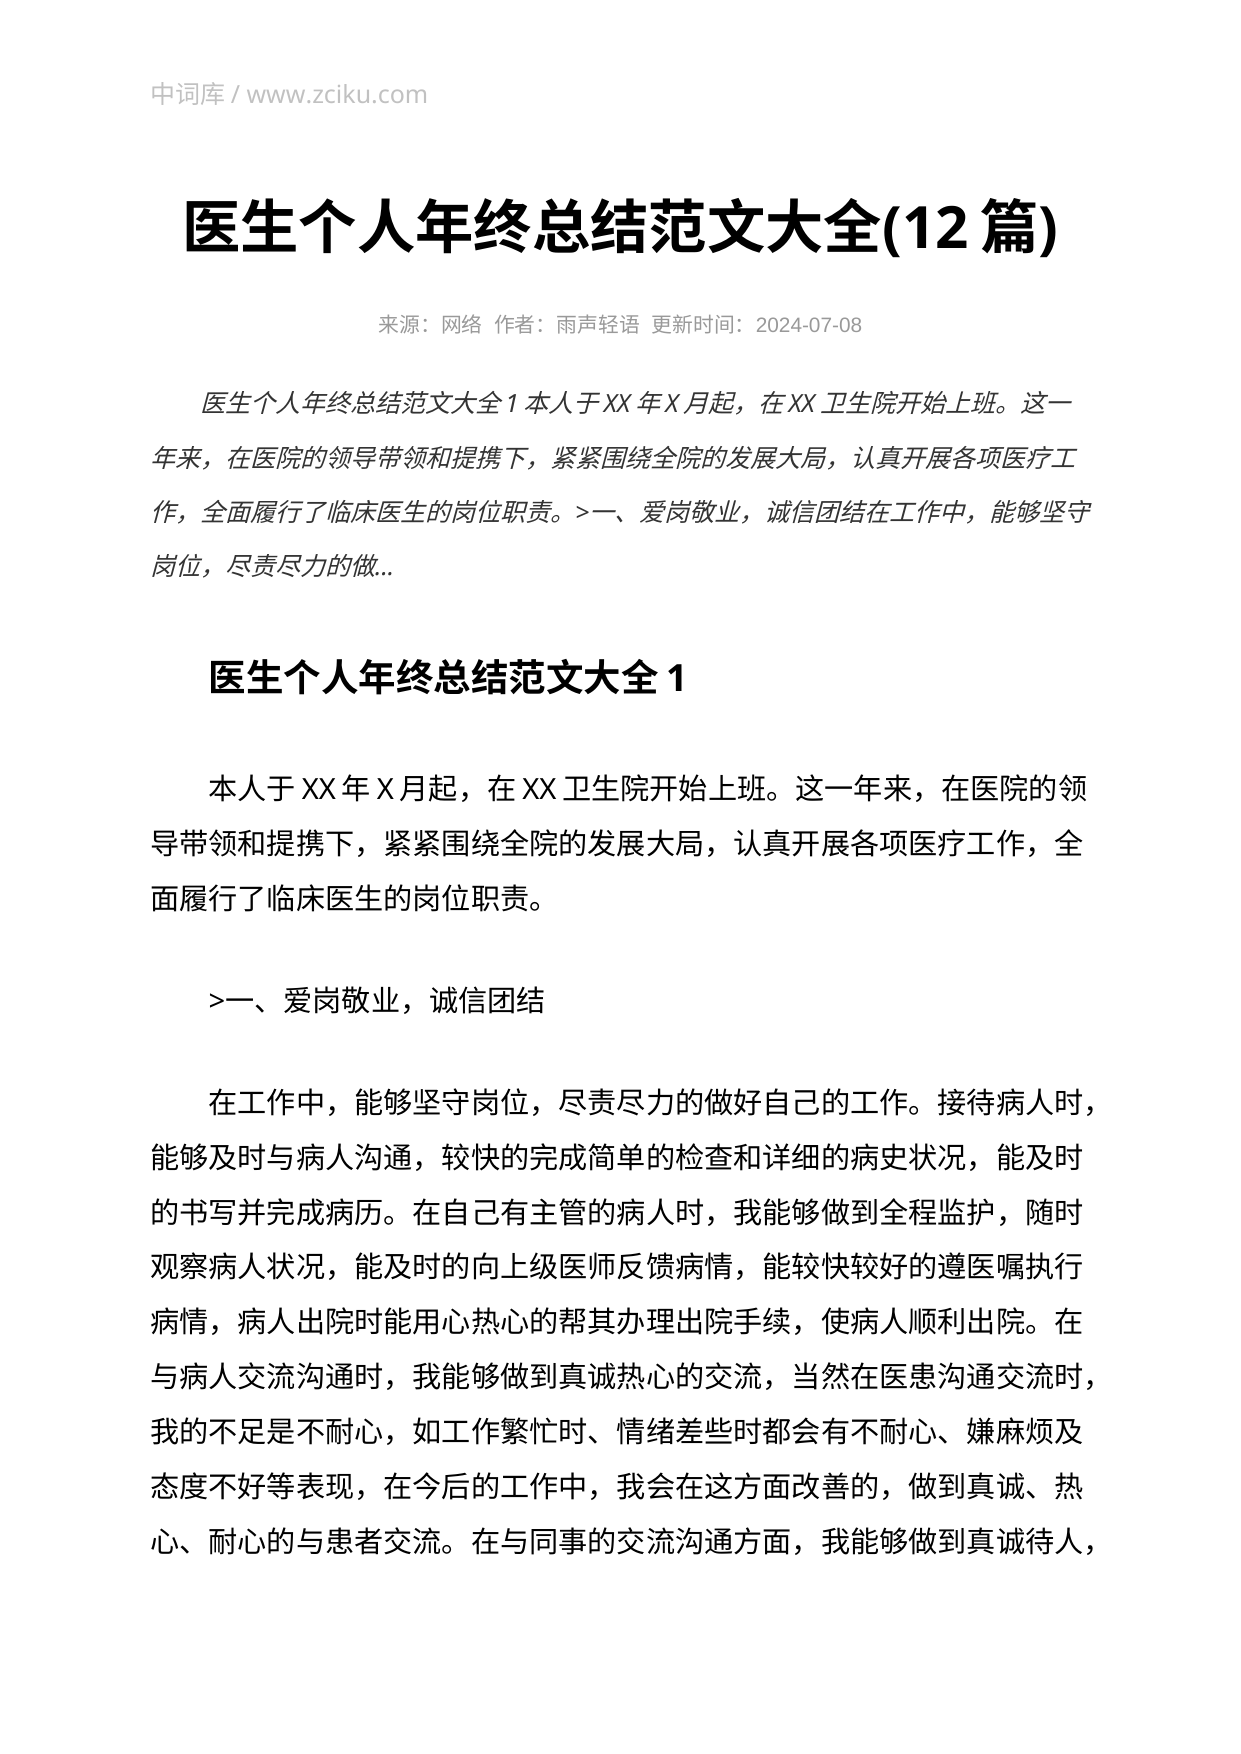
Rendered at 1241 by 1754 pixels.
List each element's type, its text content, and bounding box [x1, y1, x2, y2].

text >一、爱岗敬业，诚信团结 [150, 977, 1090, 1020]
subtitle 医生个人年终总结范文大全(12篇) [150, 181, 1090, 266]
text 来源：网络 作者：雨声轻语 更新时间：2024-07-08 [150, 313, 1090, 337]
text 医生个人年终总结范文大全1 [150, 648, 1090, 703]
text 医生个人年终总结范文大全1本人于XX年X月起，在XX卫生院开始上班。这一年来，在医院的领导带领和提携下，紧紧围绕全院的发展大局，认真开展各项医疗工作，全面履行了临床医生的岗位职责。>一、爱岗敬业，诚信团结在工作中，能够坚守岗位，尽责尽力的做... [150, 384, 1090, 583]
text 本人于XX年X月起，在XX卫生院开始上班。这一年来，在医院的领导带领和提携下，紧紧围绕全院的发展大局，认真开展各项医疗工作，全面履行了临床医生的岗位职责。 [150, 766, 1090, 918]
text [150, 1079, 1090, 1561]
